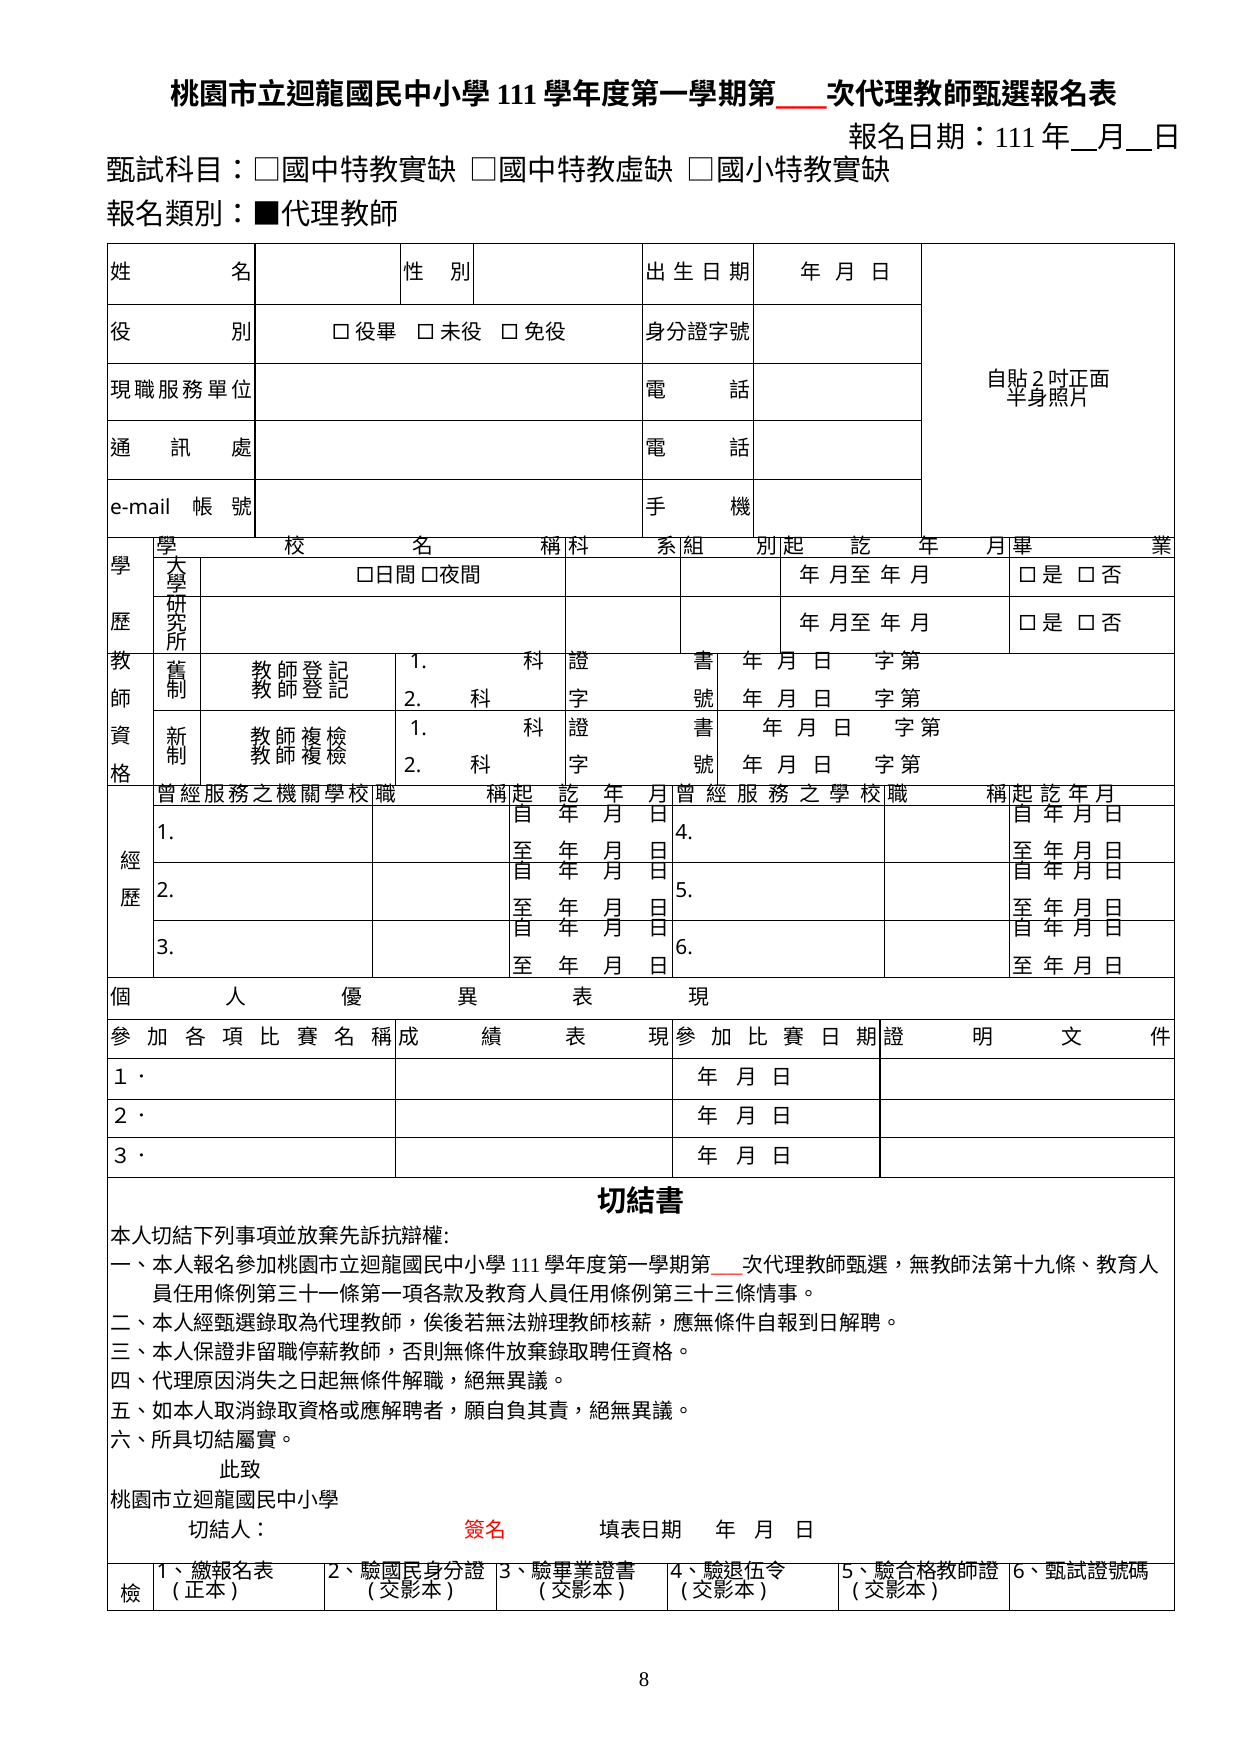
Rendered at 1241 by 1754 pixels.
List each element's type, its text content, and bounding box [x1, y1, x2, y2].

table_cell [754, 480, 921, 537]
table_cell 身分證字號 [643, 305, 753, 362]
table_cell １． [108, 1059, 395, 1099]
text 報名日期：111年 月 日 [106, 113, 1181, 155]
table_cell 科 2. 科 [396, 711, 565, 785]
table_cell 6. [673, 921, 884, 977]
table_cell 研 究 所 [154, 597, 200, 653]
table_cell 年 月至 年 月 [781, 597, 1009, 653]
table_header 自貼2吋正面 半身照片 [922, 244, 1174, 537]
table_cell ３． [108, 1138, 395, 1177]
table_cell 年 月 日 [673, 1100, 879, 1137]
table_cell 證 書 字 號 [566, 711, 717, 785]
table_cell [373, 921, 509, 977]
table_cell [256, 421, 642, 479]
table_cell 役畢 未役 免役 [256, 305, 642, 362]
table_cell 切結書 本人切結下列事項並放棄先訴抗辯權: 本人報名參加桃園市立迴龍國民中小學111學年度第一學期第___次代理教師甄選，無教師法第十九條、教育人員任用條例第三十一條第一項各款及教育人員任用條例第三十三條情事。 本人經甄選錄取為代理教師，俟後若無法辦理教師核薪，應無條件自報到日解聘。 本人保證非留職停薪教師，否則無條件放棄錄取聘任資格。 代理原因消失之日起無條件解職，絕無異議。 如本人取消錄取資格或應解聘者，願自負其責，絕無異議。 六、所具切結屬實。 此致 桃園市立迴龍國民中小學 切結人： 簽名 填表日期 年 月 日 [108, 1178, 1174, 1562]
table_cell 大 學 [154, 558, 200, 596]
table_cell [256, 364, 642, 420]
text 桃園市立迴龍國民中小學111學年度第一學期第___次代理教師甄選報名表 [106, 71, 1181, 113]
table_cell 科系 [566, 538, 680, 557]
table_cell [681, 597, 780, 653]
table_cell [256, 480, 642, 537]
table_cell 年 月 日 [673, 1059, 879, 1099]
table_cell 電話 [643, 421, 753, 479]
table_cell 曾經服務之機關學校 [154, 786, 372, 805]
table_header 年 月 日 [754, 244, 921, 304]
table_header [474, 244, 642, 304]
table_cell 畢業 [1010, 538, 1174, 557]
table_cell 是 否 [1010, 558, 1174, 596]
table_cell [885, 921, 1009, 977]
table_cell 起 訖 年 月 [510, 786, 672, 805]
table_cell 證 書 字 號 [566, 654, 717, 710]
table_cell [396, 1138, 672, 1177]
table_cell 3、驗畢業證書 ( 交影本 ) [497, 1564, 667, 1610]
table_cell 科 2. 科 [396, 654, 565, 710]
text 報名類別：■代理教師 [106, 199, 1181, 230]
table_cell [566, 558, 680, 596]
table_cell [881, 1100, 1174, 1137]
table_cell 是 否 [1010, 597, 1174, 653]
table_cell 自 年 月 日 至 年 月 日 [510, 921, 672, 977]
table_cell [201, 597, 565, 653]
table_cell 年 月 日 字 第 年 月 日 字 第 [718, 654, 1174, 710]
table_cell 5. [673, 863, 884, 919]
table_cell [754, 305, 921, 362]
table_cell 自 年 月 日 至 年 月 日 [1010, 921, 1174, 977]
table_cell 學 校 名 稱 [154, 538, 565, 557]
table_cell [754, 421, 921, 479]
table_cell 教 師 登 記 教 師 登 記 [201, 654, 395, 710]
table_cell 日間 夜間 [201, 558, 565, 596]
table_cell 起訖年月 [781, 538, 1009, 557]
table_cell [566, 597, 680, 653]
table_cell 檢 附 證 件 [108, 1564, 153, 1610]
table_cell 電話 [643, 364, 753, 420]
table_cell 役別 [108, 305, 254, 362]
table_cell 個人優異表現 [108, 978, 1174, 1019]
table_header 出生日期 [643, 244, 753, 304]
table_cell 組別 [681, 538, 780, 557]
table_header [256, 244, 400, 304]
table_header 性 別 [401, 244, 473, 304]
table_cell 舊 制 [154, 654, 200, 710]
table_cell [681, 558, 780, 596]
table_cell 起訖年月 [1010, 786, 1174, 805]
table_cell 年 月 日 [673, 1138, 879, 1177]
text 甄試科目：□國中特教實缺 □國中特教虛缺 □國小特教實缺 [106, 155, 1181, 187]
table_cell 手機 [643, 480, 753, 537]
table_cell [881, 1059, 1174, 1099]
table_cell [885, 806, 1009, 862]
table_cell 參加比賽日期 [673, 1020, 879, 1058]
table_cell ２． [108, 1100, 395, 1137]
table_cell 經 歷 [108, 786, 153, 977]
table_cell 自 年 月 日 至 年 月 日 [1010, 806, 1174, 862]
table_cell 5、驗合格教師證 ( 交影本 ) [839, 1564, 1009, 1610]
table_cell 年 月至 年 月 [781, 558, 1009, 596]
table_cell 繳報名表 ( 正本 ) [154, 1564, 324, 1610]
table_cell 學 歷 [108, 538, 153, 653]
table_header 姓 名 [108, 244, 254, 304]
table_cell [881, 1138, 1174, 1177]
table_cell 1. [154, 806, 372, 862]
table_cell 現職服務單位 [108, 364, 254, 420]
table_cell 曾經服務之學校 [673, 786, 884, 805]
table_cell 教 師 資 格 [108, 654, 153, 785]
table_cell 職 稱 [885, 786, 1009, 805]
table_cell 教 師 複 檢 教 師 複 檢 [201, 711, 395, 785]
table_cell 職稱 [373, 786, 509, 805]
table_cell 證明文件 [881, 1020, 1174, 1058]
table_cell [754, 364, 921, 420]
table_cell [373, 806, 509, 862]
table_cell [373, 863, 509, 919]
table_cell 自 年 月 日 至 年 月 日 [510, 806, 672, 862]
table_cell [396, 1059, 672, 1099]
table_cell 2. [154, 863, 372, 919]
table_cell e-mail帳號 [108, 480, 254, 537]
table_cell 新 制 [154, 711, 200, 785]
table_cell 2、驗國民身分證 ( 交影本 ) [325, 1564, 496, 1610]
table_cell [885, 863, 1009, 919]
table_cell 自 年 月 日 至 年 月 日 [1010, 863, 1174, 919]
table_cell 年 月 日 字 第 年 月 日 字 第 [718, 711, 1174, 785]
table_cell 通 訊 處 [108, 421, 254, 479]
table_cell 4、驗退伍令 ( 交影本 ) [668, 1564, 838, 1610]
table_cell 4. [673, 806, 884, 862]
table_cell 6、甄試證號碼 特教科 第 號 [1010, 1564, 1174, 1610]
table_cell [396, 1100, 672, 1137]
table_cell 參加各項比賽名稱 [108, 1020, 395, 1058]
table_cell 自 年 月 日 至 年 月 日 [510, 863, 672, 919]
table_cell 成績表現 [396, 1020, 672, 1058]
table_cell 3. [154, 921, 372, 977]
